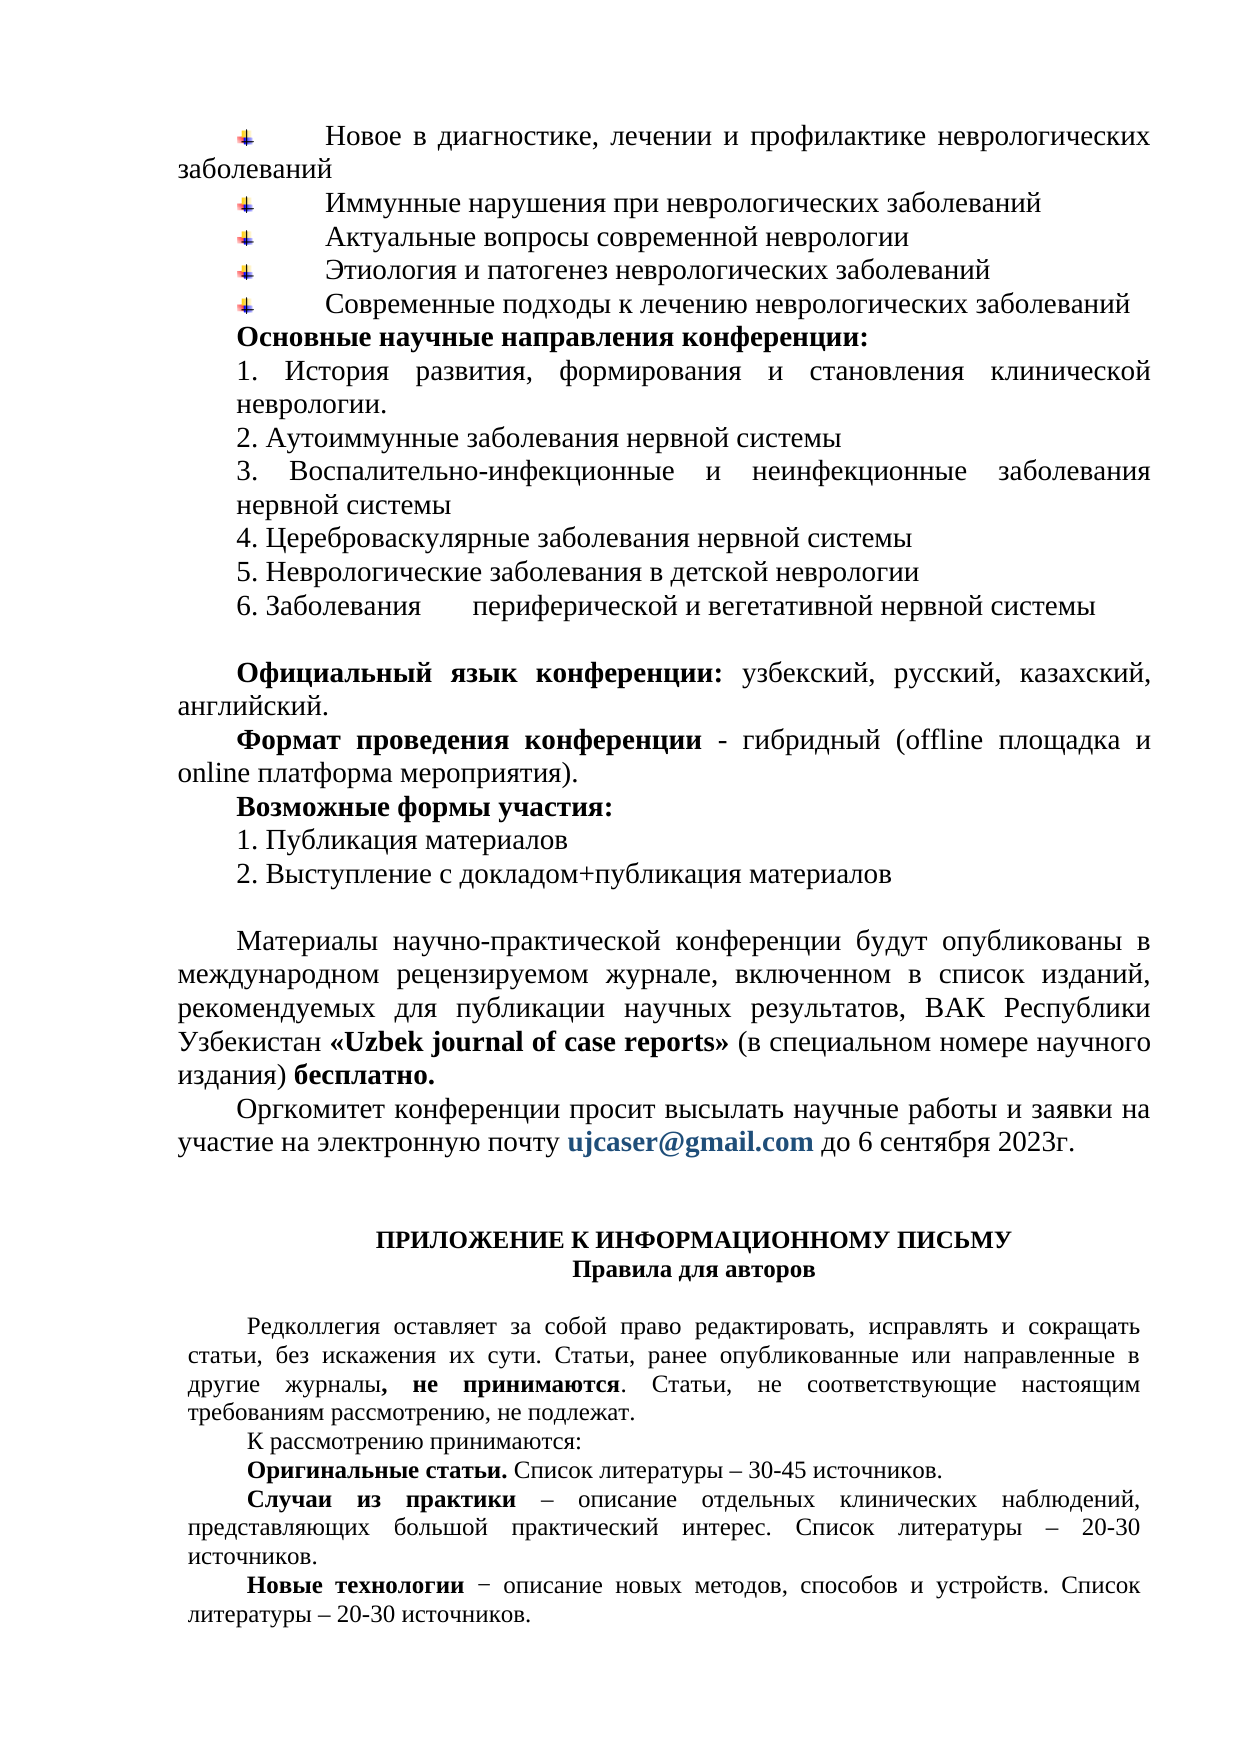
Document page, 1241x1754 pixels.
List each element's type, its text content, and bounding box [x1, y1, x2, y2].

list 2. Выступление с докладом+публикация материалов [177, 856, 1152, 889]
picture [237, 263, 254, 280]
list Официальный язык конференции: узбекский, русский, казахский, английский. [177, 655, 1152, 722]
text Новые технологии − описание новых методов, способов и устройств. Список литературы – 20-30 источников. [188, 1570, 1141, 1627]
text К рассмотрению принимаются: [188, 1426, 1141, 1455]
list Правила для авторов [177, 1254, 1152, 1282]
list 6. Заболевания периферической и вегетативной нервной системы [177, 588, 1152, 621]
list 1. История развития, формирования и становления клинической неврологии. [236, 353, 1152, 420]
list 4. Цереброваскулярные заболевания нервной системы [177, 521, 1152, 554]
list Основные научные направления конференции: [236, 319, 1152, 353]
picture [237, 128, 254, 146]
picture [237, 229, 254, 246]
list 5. Неврологические заболевания в детской неврологии [177, 554, 1152, 588]
list Новое в диагностике, лечении и профилактике неврологических заболеваний [177, 118, 1152, 185]
list Материалы научно-практической конференции будут опубликованы в международном рецензируемом журнале, включенном в список изданий, рекомендуемых для публикации научных результатов, ВАК Республики Узбекистан «Uzbek journal of case reports» (в специальном номере научного издания) бесплатно. [177, 923, 1152, 1091]
list 3. Воспалительно-инфекционные и неинфекционные заболевания нервной системы [236, 453, 1152, 521]
list 2. Аутоиммунные заболевания нервной системы [177, 420, 1152, 453]
list Актуальные вопросы современной неврологии [177, 219, 1152, 252]
list Иммунные нарушения при неврологических заболеваний [177, 185, 1152, 219]
list ПРИЛОЖЕНИЕ К ИНФОРМАЦИОННОМУ ПИСЬМУ [177, 1225, 1152, 1254]
picture [237, 296, 254, 314]
list Формат проведения конференции - гибридный (offline площадка и online платформа мероприятия). [177, 722, 1152, 789]
list Оргкомитет конференции просит высылать научные работы и заявки на участие на электронную почту ujcaser@gmail.com до 6 сентября 2023г. [177, 1091, 1152, 1158]
list Современные подходы к лечению неврологических заболеваний [177, 286, 1152, 319]
picture [237, 195, 254, 213]
list Возможные формы участия: [177, 789, 1152, 822]
list 1. Публикация материалов [177, 822, 1152, 856]
list Этиология и патогенез неврологических заболеваний [177, 252, 1152, 286]
text Случаи из практики – описание отдельных клинических наблюдений, представляющих большой практический интерес. Список литературы – 20-30 источников. [188, 1484, 1141, 1570]
text Редколлегия оставляет за собой право редактировать, исправлять и сокращать статьи, без искажения их сути. Статьи, ранее опубликованные или направленные в другие журналы, не принимаются. Статьи, не соответствующие настоящим требованиям рассмотрению, не подлежат. [188, 1311, 1141, 1426]
text Оригинальные статьи. Список литературы – 30-45 источников. [188, 1455, 1141, 1484]
